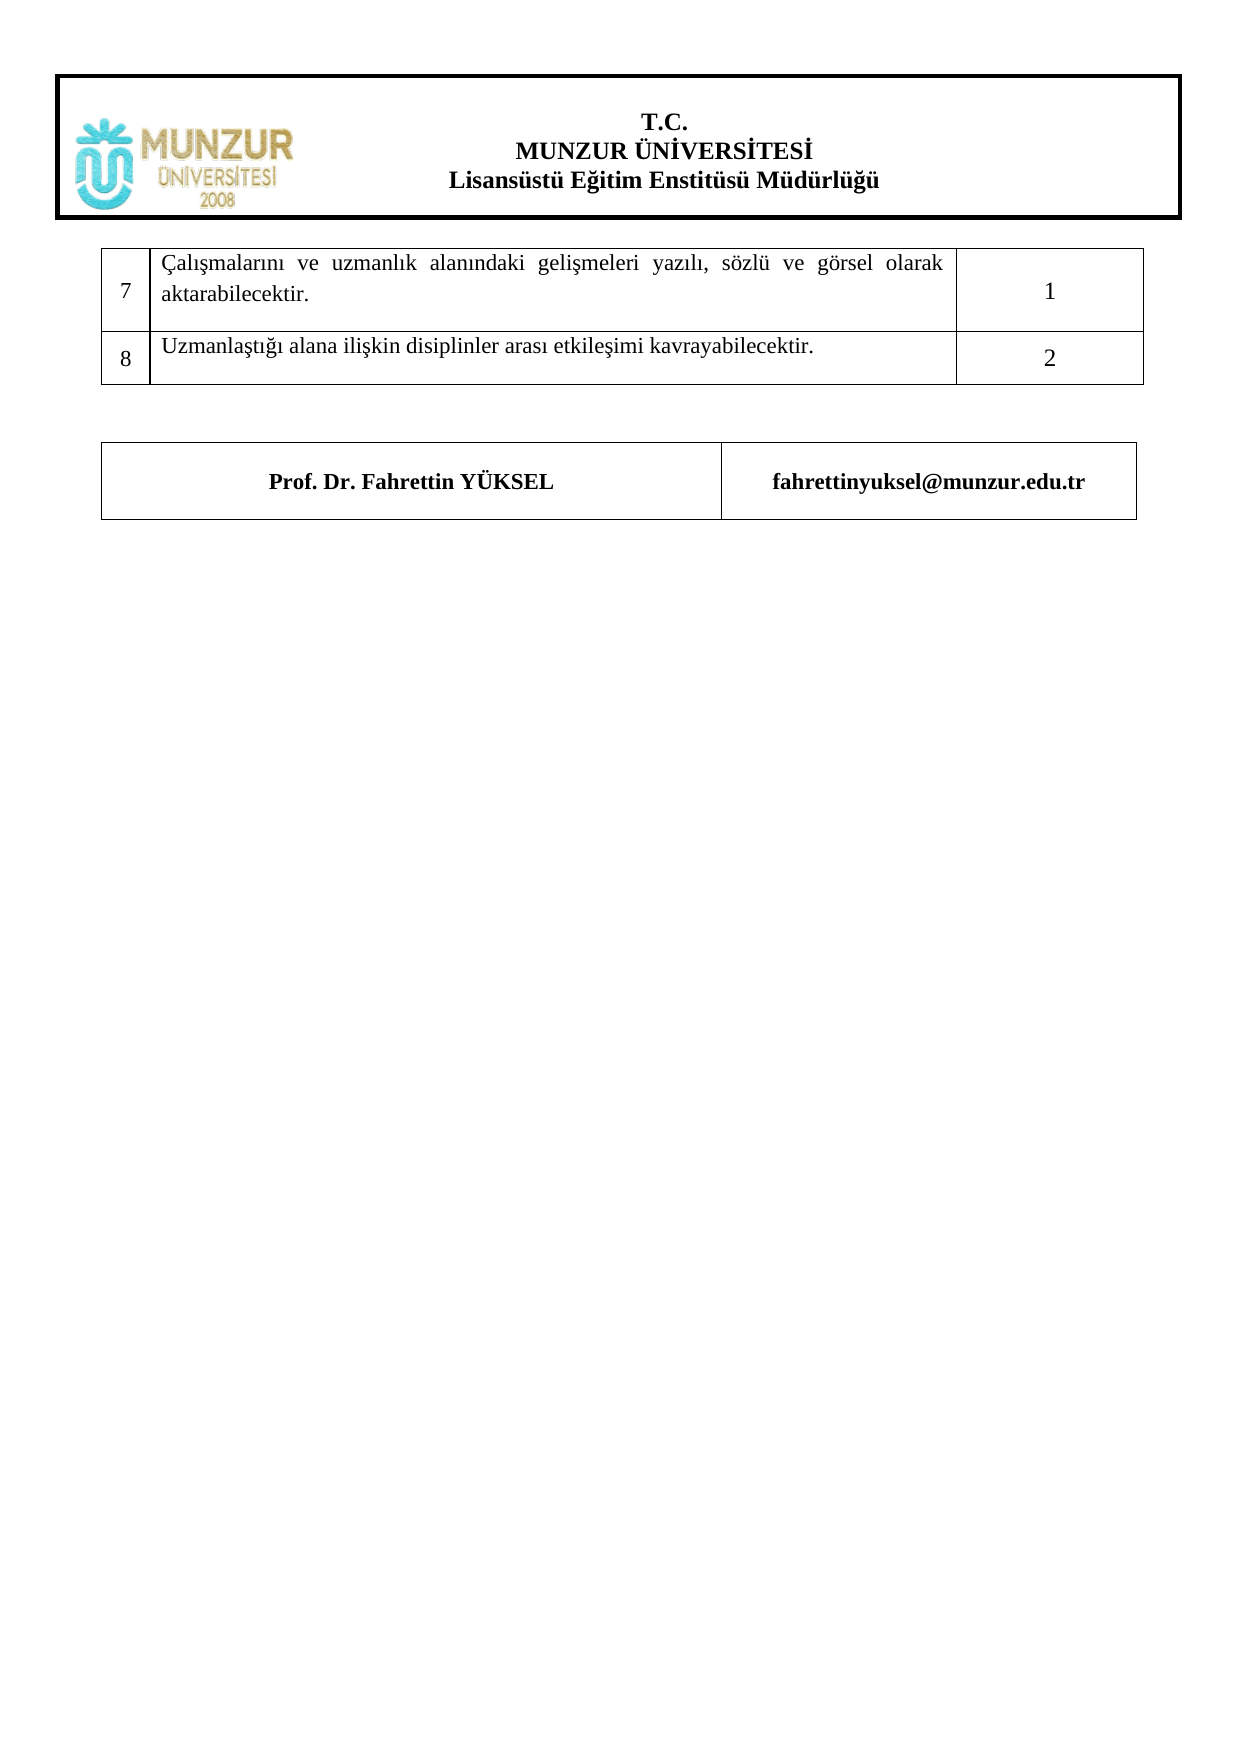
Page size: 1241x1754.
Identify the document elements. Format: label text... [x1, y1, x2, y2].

table_cell Çalışmalarını ve uzmanlık alanındaki gelişmeleri yazılı, sözlü ve görsel olarak aktarabilecektir. [151, 249, 956, 331]
table_cell Uzmanlaştığı alana ilişkin disiplinler arası etkileşimi kavrayabilecektir. [151, 332, 956, 383]
table_header Prof. Dr. Fahrettin YÜKSEL [102, 443, 721, 519]
table_header fahrettinyuksel@munzur.edu.tr [722, 443, 1136, 519]
picture [70, 118, 294, 210]
table_cell 7 [102, 249, 149, 331]
table_cell 8 [102, 332, 149, 383]
table_cell 2 [957, 332, 1143, 383]
table_cell 1 [957, 249, 1143, 331]
